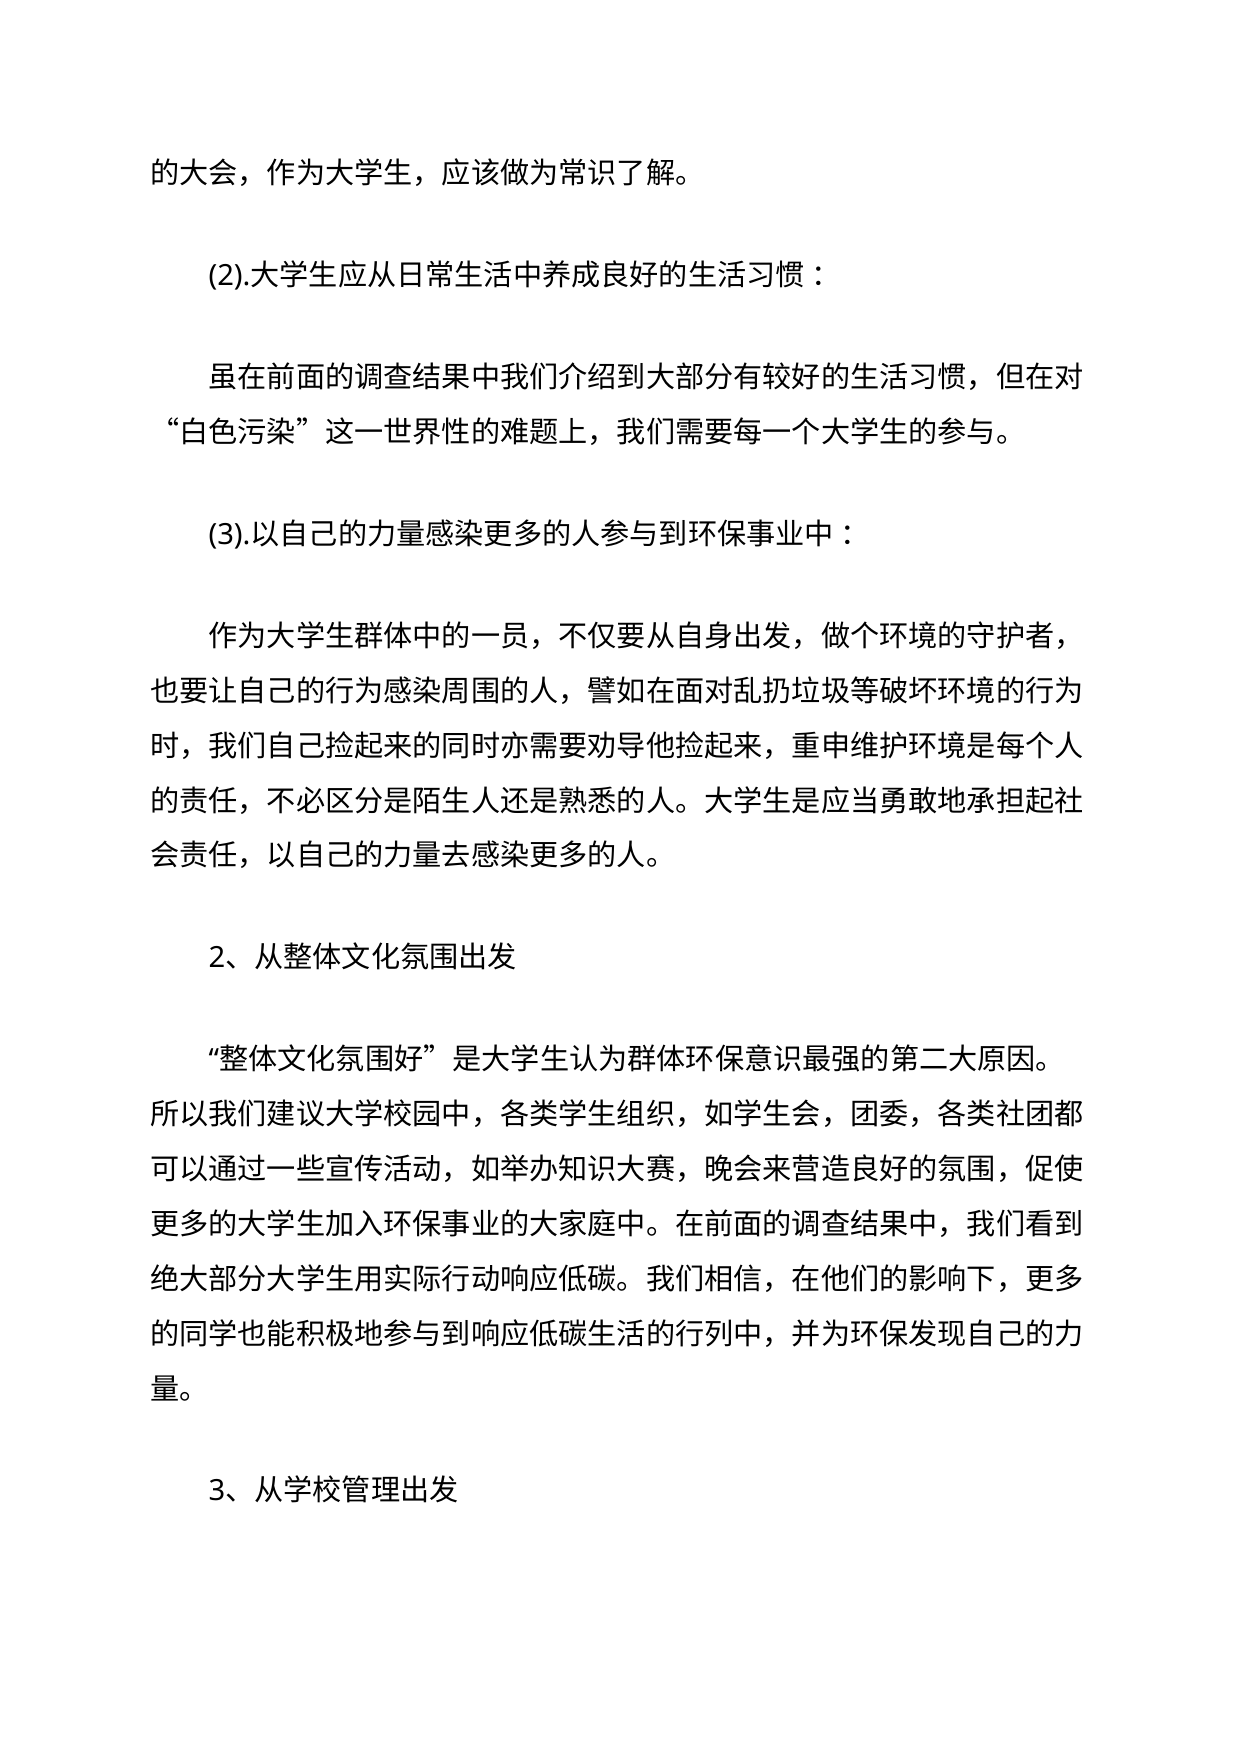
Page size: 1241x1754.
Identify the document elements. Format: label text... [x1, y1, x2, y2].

text 虽在前面的调查结果中我们介绍到大部分有较好的生活习惯，但在对“白色污染”这一世界性的难题上，我们需要每一个大学生的参与。 [150, 354, 1090, 451]
text 作为大学生群体中的一员，不仅要从自身出发，做个环境的守护者，也要让自己的行为感染周围的人，譬如在面对乱扔垃圾等破坏环境的行为时，我们自己捡起来的同时亦需要劝导他捡起来，重申维护环境是每个人的责任，不必区分是陌生人还是熟悉的人。大学生是应当勇敢地承担起社会责任，以自己的力量去感染更多的人。 [150, 612, 1090, 874]
text (3).以自己的力量感染更多的人参与到环保事业中 ： [150, 510, 1090, 553]
text 3、从学校管理出发 [150, 1467, 1090, 1509]
text (2).大学生应从日常生活中养成良好的生活习惯 ： [150, 252, 1090, 294]
text 2、从整体文化氛围出发 [150, 934, 1090, 976]
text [150, 150, 1090, 192]
text “整体文化氛围好”是大学生认为群体环保意识最强的第二大原因。所以我们建议大学校园中，各类学生组织，如学生会，团委，各类社团都可以通过一些宣传活动，如举办知识大赛，晚会来营造良好的氛围，促使更多的大学生加入环保事业的大家庭中。在前面的调查结果中，我们看到绝大部分大学生用实际行动响应低碳。我们相信，在他们的影响下，更多的同学也能积极地参与到响应低碳生活的行列中，并为环保发现自己的力量。 [150, 1036, 1090, 1407]
